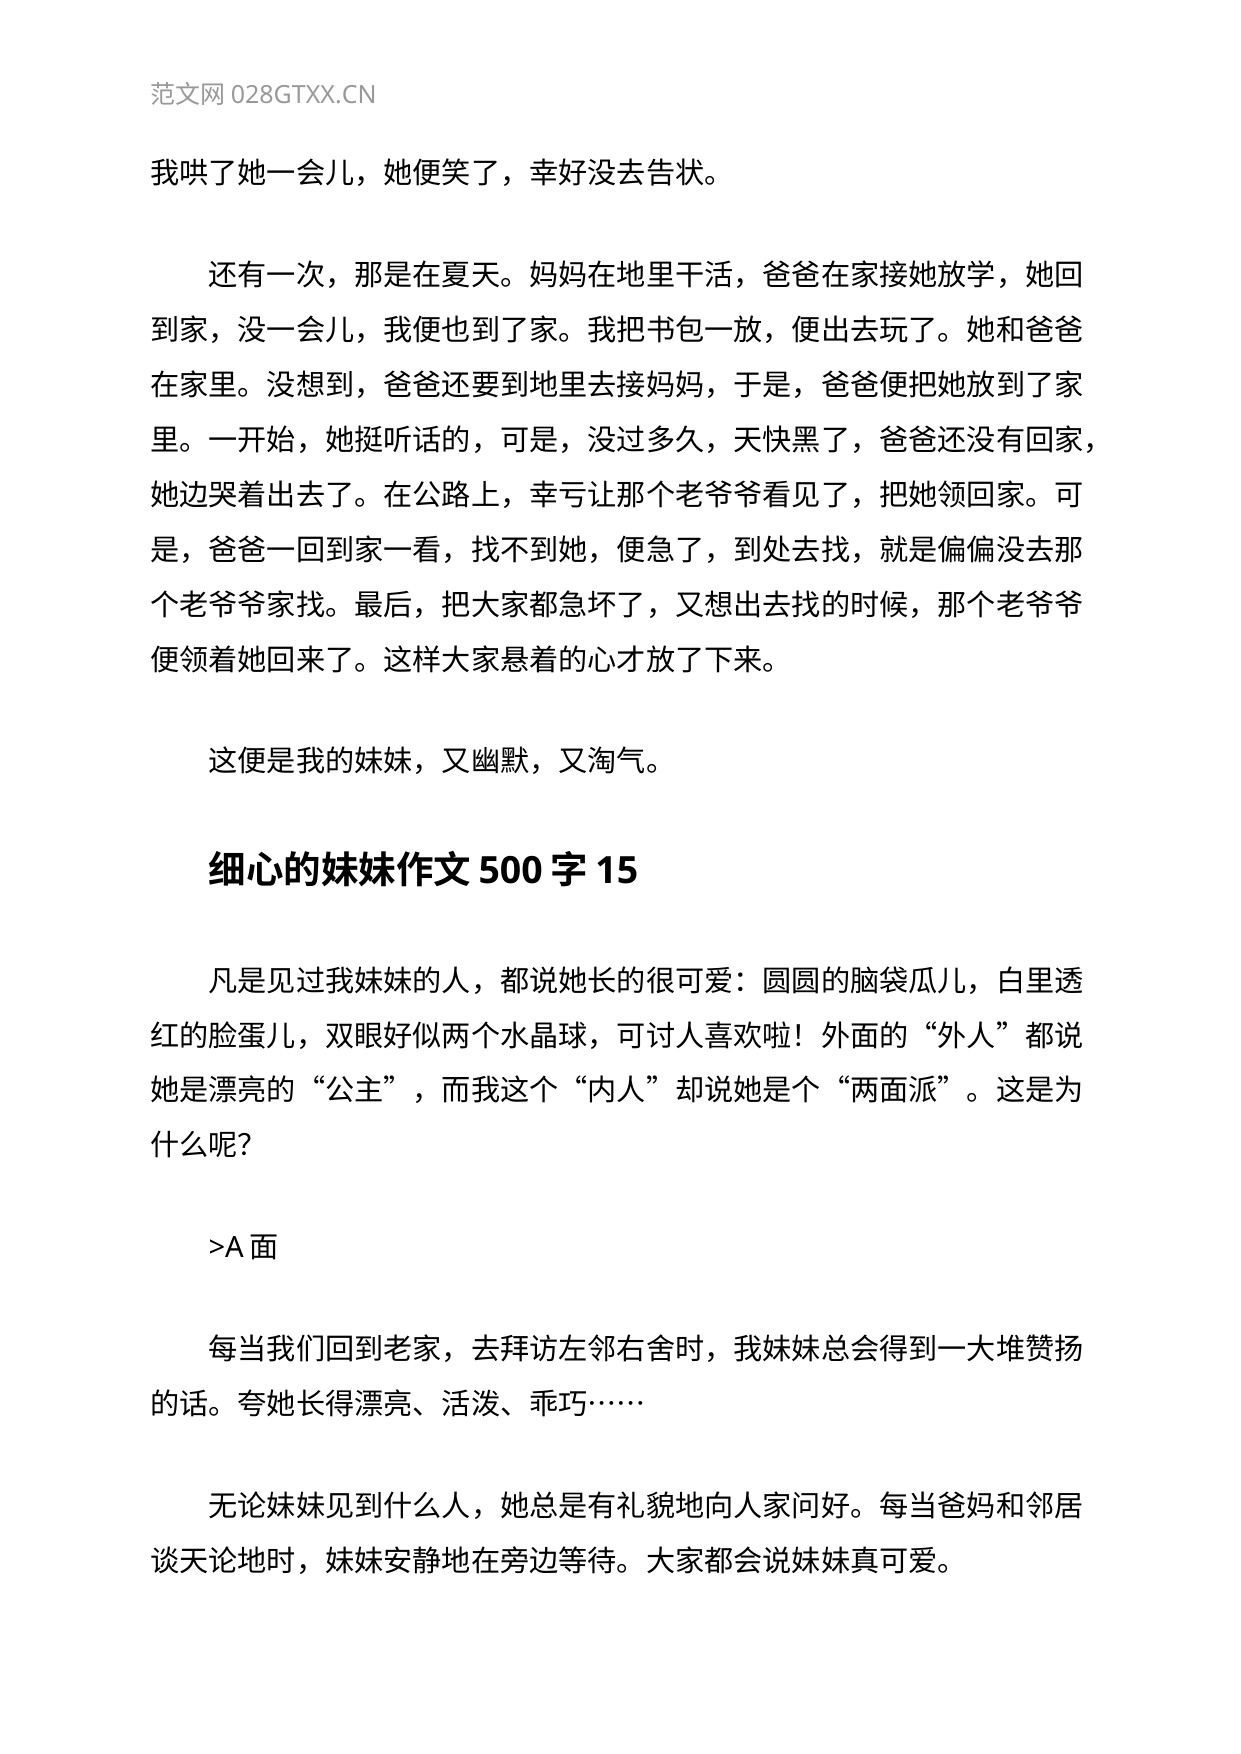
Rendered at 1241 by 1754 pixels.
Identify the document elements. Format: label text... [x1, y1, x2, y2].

text 还有一次，那是在夏天。妈妈在地里干活，爸爸在家接她放学，她回到家，没一会儿，我便也到了家。我把书包一放，便出去玩了。她和爸爸在家里。没想到，爸爸还要到地里去接妈妈，于是，爸爸便把她放到了家里。一开始，她挺听话的，可是，没过多久，天快黑了，爸爸还没有回家，她边哭着出去了。在公路上，幸亏让那个老爷爷看见了，把她领回家。可是，爸爸一回到家一看，找不到她，便急了，到处去找，就是偏偏没去那个老爷爷家找。最后，把大家都急坏了，又想出去找的时候，那个老爷爷便领着她回来了。这样大家悬着的心才放了下来。 [150, 252, 1090, 678]
text 细心的妹妹作文500字15 [150, 839, 1090, 894]
text 这便是我的妹妹，又幽默，又淘气。 [150, 738, 1090, 780]
text 每当我们回到老家，去拜访左邻右舍时，我妹妹总会得到一大堆赞扬的话。夸她长得漂亮、活泼、乖巧…… [150, 1326, 1090, 1423]
text >A面 [150, 1224, 1090, 1266]
text 凡是见过我妹妹的人，都说她长的很可爱：圆圆的脑袋瓜儿，白里透红的脸蛋儿，双眼好似两个水晶球，可讨人喜欢啦！外面的“外人”都说她是漂亮的“公主”，而我这个“内人”却说她是个“两面派”。这是为什么呢？ [150, 957, 1090, 1164]
text 无论妹妹见到什么人，她总是有礼貌地向人家问好。每当爸妈和邻居谈天论地时，妹妹安静地在旁边等待。大家都会说妹妹真可爱。 [150, 1482, 1090, 1579]
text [150, 150, 1090, 192]
